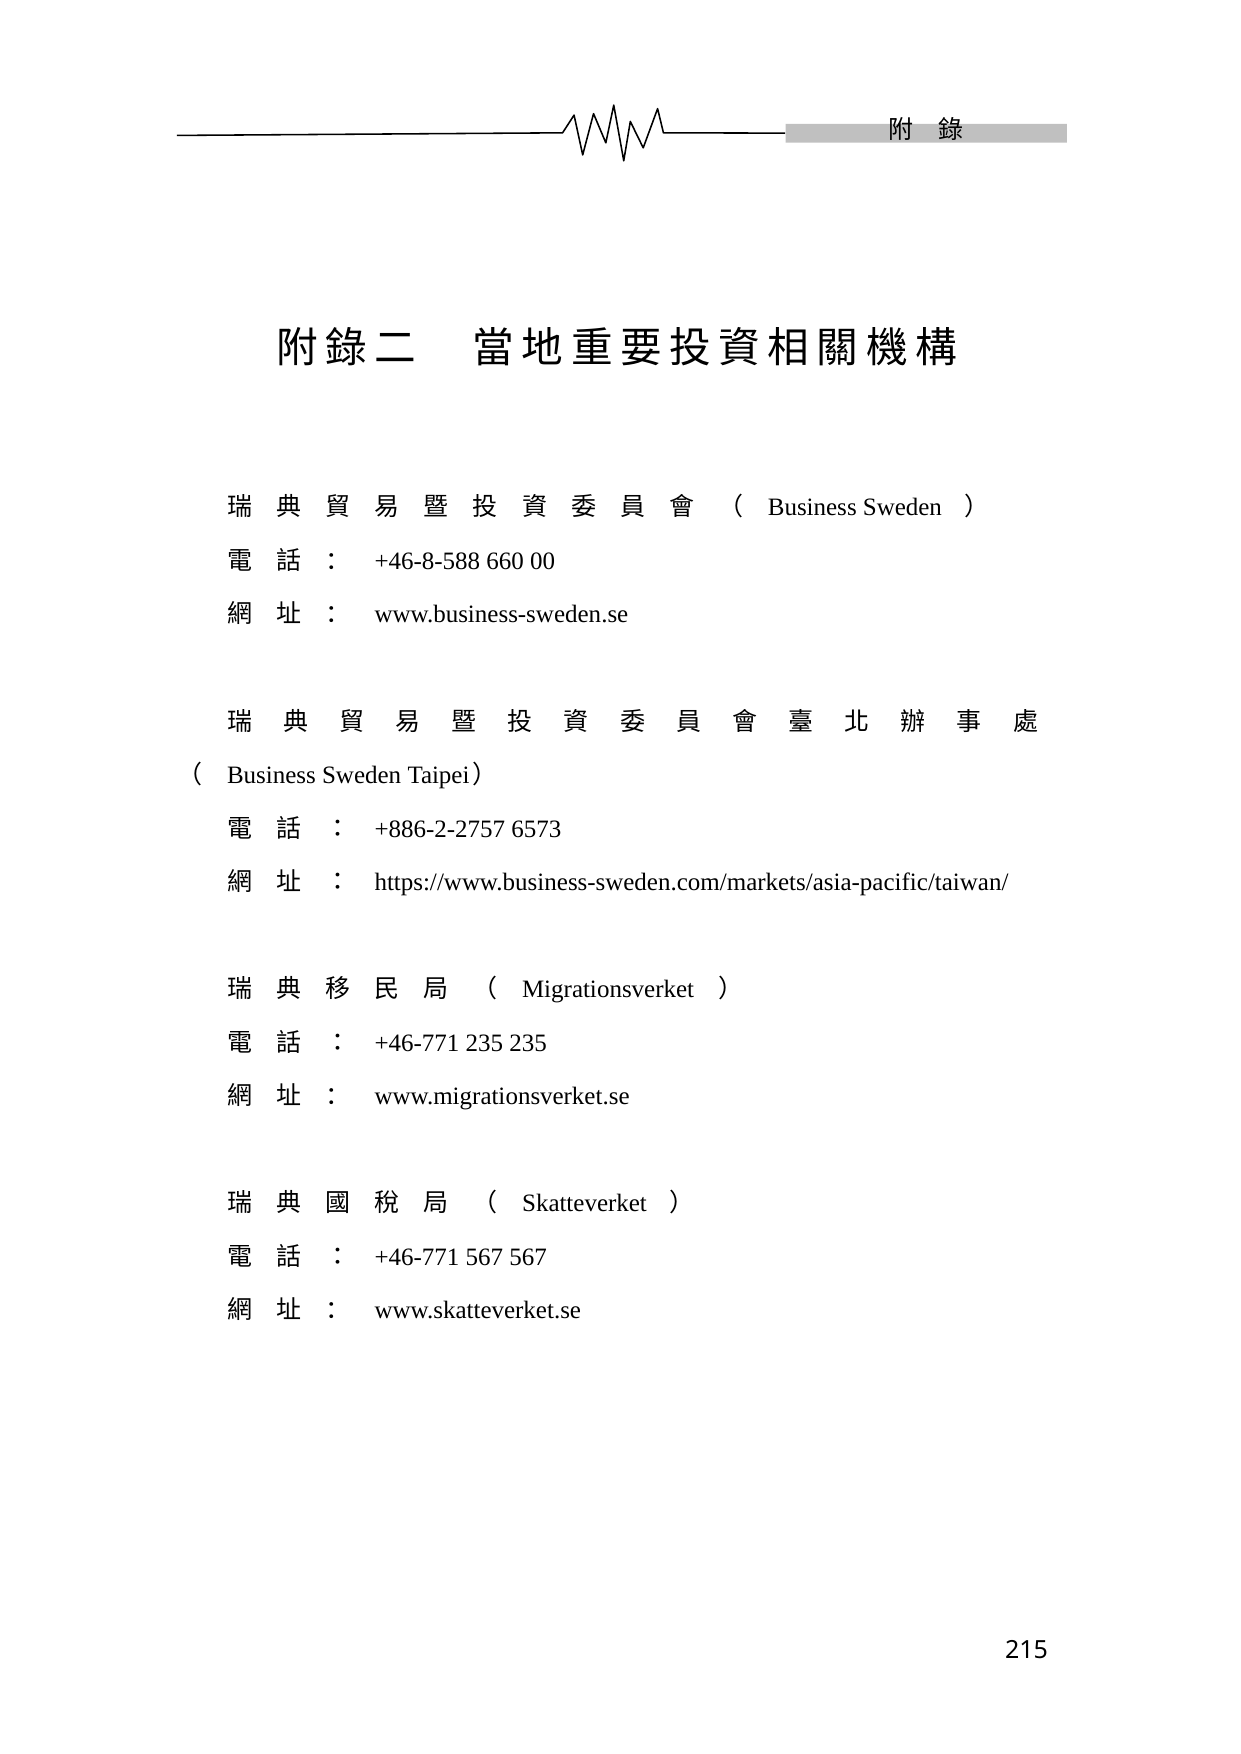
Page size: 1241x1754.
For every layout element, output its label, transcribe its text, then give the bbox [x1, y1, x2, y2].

text 瑞典貿易暨投資委員會臺北辦事處（Business Sweden Taipei） [178, 692, 1063, 799]
text 電話：+886-2-2757 6573 [178, 799, 1063, 853]
text 瑞典移民局（Migrationsverket） [178, 960, 1063, 1013]
text 附錄二 當地重要投資相關機構 [178, 291, 1063, 398]
text 電話：+46-771 567 567 [178, 1228, 1063, 1281]
text 瑞典國稅局（Skatteverket） [178, 1174, 1063, 1228]
text 瑞典貿易暨投資委員會（Business Sweden） [178, 478, 1063, 532]
text 電話：+46-771 235 235 [178, 1013, 1063, 1067]
text 網址：www.migrationsverket.se [178, 1067, 1063, 1121]
text 網址：www.skatteverket.se [178, 1281, 1063, 1335]
text 網址：www.business-sweden.se [178, 585, 1063, 639]
text 電話：+46-8-588 660 00 [178, 532, 1063, 585]
text 網址：https://www.business-sweden.com/markets/asia-pacific/taiwan/ [178, 853, 1063, 906]
